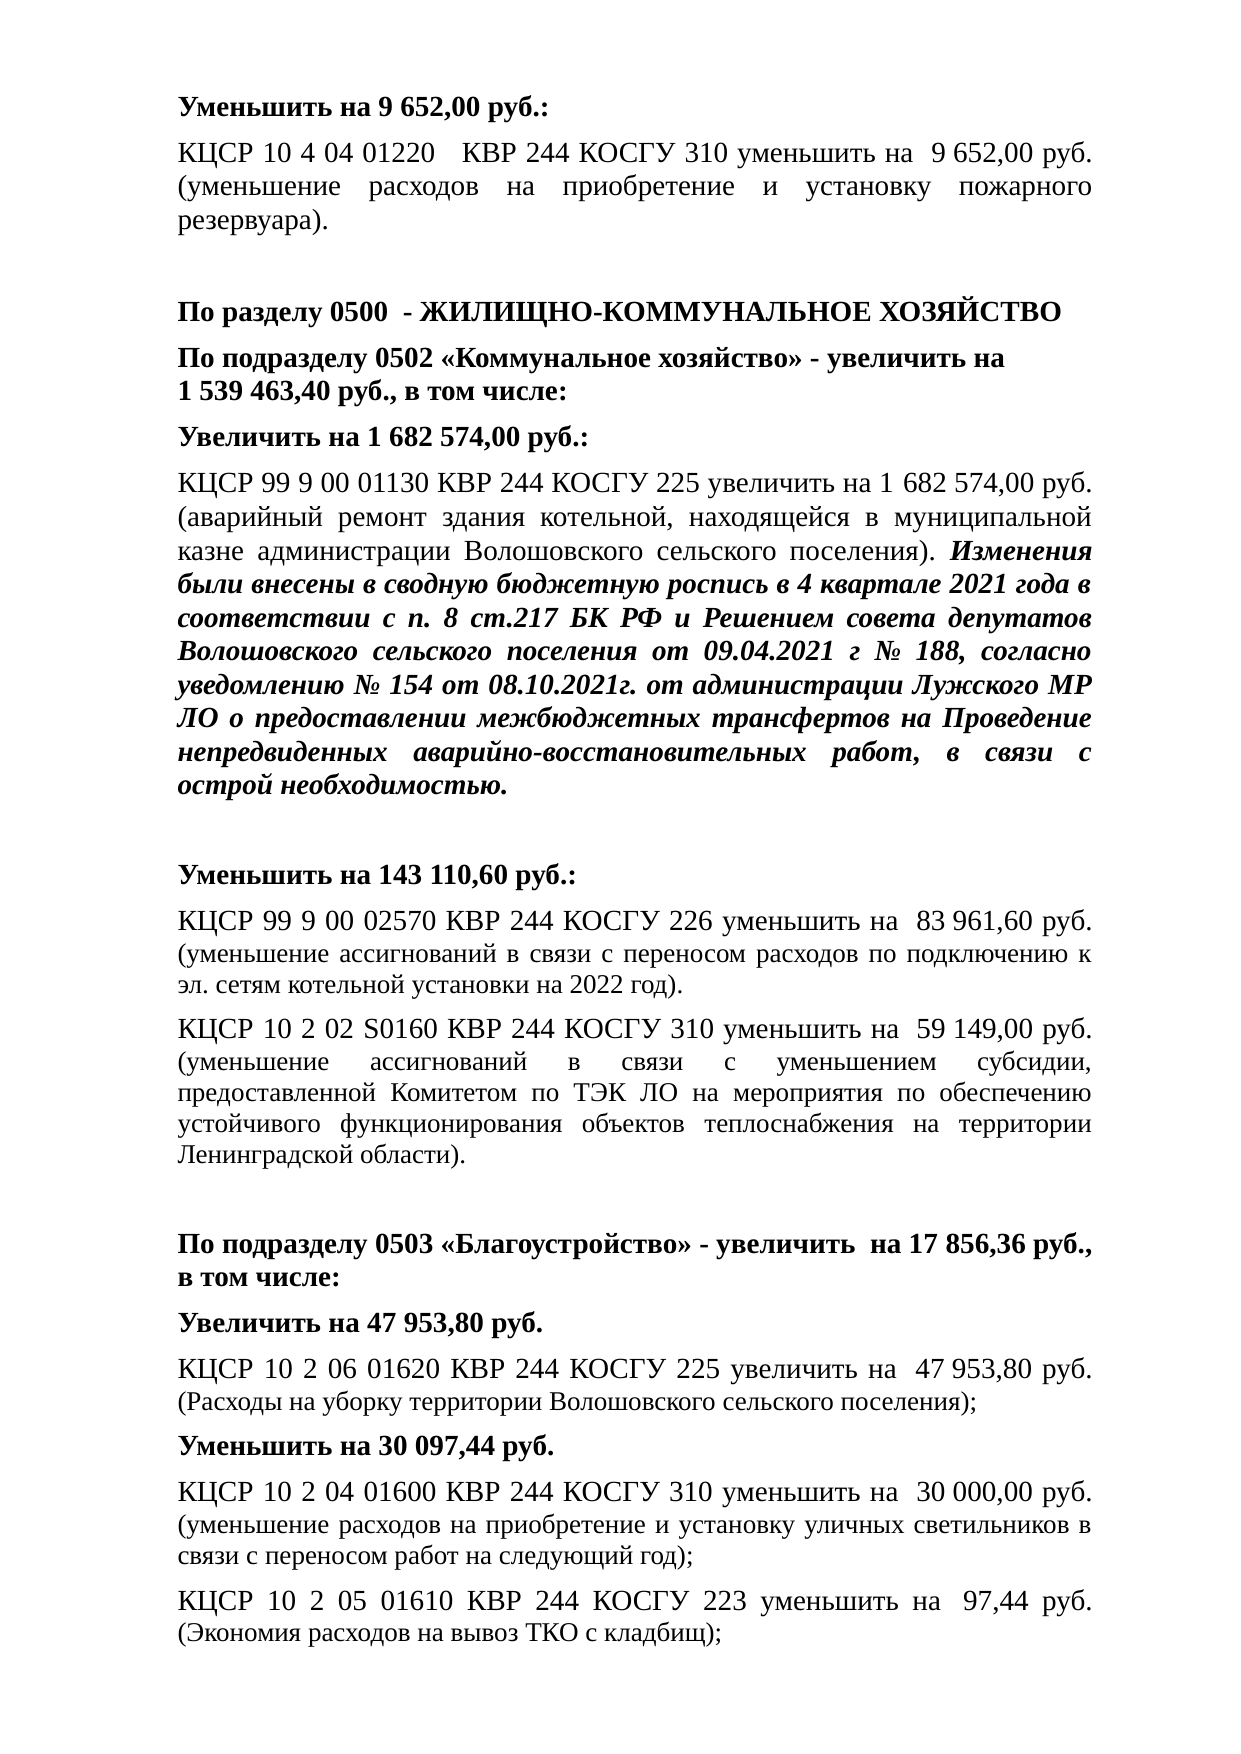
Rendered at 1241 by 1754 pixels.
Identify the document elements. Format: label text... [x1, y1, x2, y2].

text КЦСР 10 4 04 01220 КВР 244 КОСГУ 310 уменьшить на 9 652,00 руб. (уменьшение расходов на приобретение и установку пожарного резервуара). [177, 135, 1092, 235]
text Увеличить на 1 682 574,00 руб.: [177, 419, 1092, 453]
text КЦСР 99 9 00 01130 КВР 244 КОСГУ 225 увеличить на 1 682 574,00 руб. (аварийный ремонт здания котельной, находящейся в муниципальной казне администрации Волошовского сельского поселения). Изменения были внесены в сводную бюджетную роспись в 4 квартале 2021 года в соответствии с п. 8 ст.217 БК РФ и Решением совета депутатов Волошовского сельского поселения от 09.04.2021 г № 188, согласно уведомлению № 154 от 08.10.2021г. от администрации Лужского МР ЛО о предоставлении межбюджетных трансфертов на Проведение непредвиденных аварийно-восстановительных работ, в связи с острой необходимостью. [177, 466, 1092, 801]
text КЦСР 10 2 04 01600 КВР 244 КОСГУ 310 уменьшить на 30 000,00 руб. (уменьшение расходов на приобретение и установку уличных светильников в связи с переносом работ на следующий год); [177, 1474, 1092, 1570]
text КЦСР 99 9 00 02570 КВР 244 КОСГУ 226 уменьшить на 83 961,60 руб. (уменьшение ассигнований в связи с переносом расходов по подключению к эл. сетям котельной установки на 2022 год). [177, 903, 1092, 999]
text По разделу 0500 - ЖИЛИЩНО-КОММУНАЛЬНОЕ ХОЗЯЙСТВО [177, 294, 1092, 327]
text Уменьшить на 143 110,60 руб.: [177, 857, 1092, 891]
text По подразделу 0503 «Благоустройство» - увеличить на 17 856,36 руб., в том числе: [177, 1226, 1092, 1293]
text Уменьшить на 9 652,00 руб.: [177, 89, 1092, 122]
text По подразделу 0502 «Коммунальное хозяйство» - увеличить на 1 539 463,40 руб., в том числе: [177, 340, 1092, 407]
text Увеличить на 47 953,80 руб. [177, 1305, 1092, 1339]
text КЦСР 10 2 06 01620 КВР 244 КОСГУ 225 увеличить на 47 953,80 руб. (Расходы на уборку территории Волошовского сельского поселения); [177, 1351, 1092, 1416]
text Уменьшить на 30 097,44 руб. [177, 1428, 1092, 1462]
text КЦСР 10 2 02 S0160 КВР 244 КОСГУ 310 уменьшить на 59 149,00 руб. (уменьшение ассигнований в связи с уменьшением субсидии, предоставленной Комитетом по ТЭК ЛО на мероприятия по обеспечению устойчивого функционирования объектов теплоснабжения на территории Ленинградской области). [177, 1011, 1092, 1169]
text КЦСР 10 2 05 01610 КВР 244 КОСГУ 223 уменьшить на 97,44 руб. (Экономия расходов на вывоз ТКО с кладбищ); [177, 1583, 1092, 1648]
